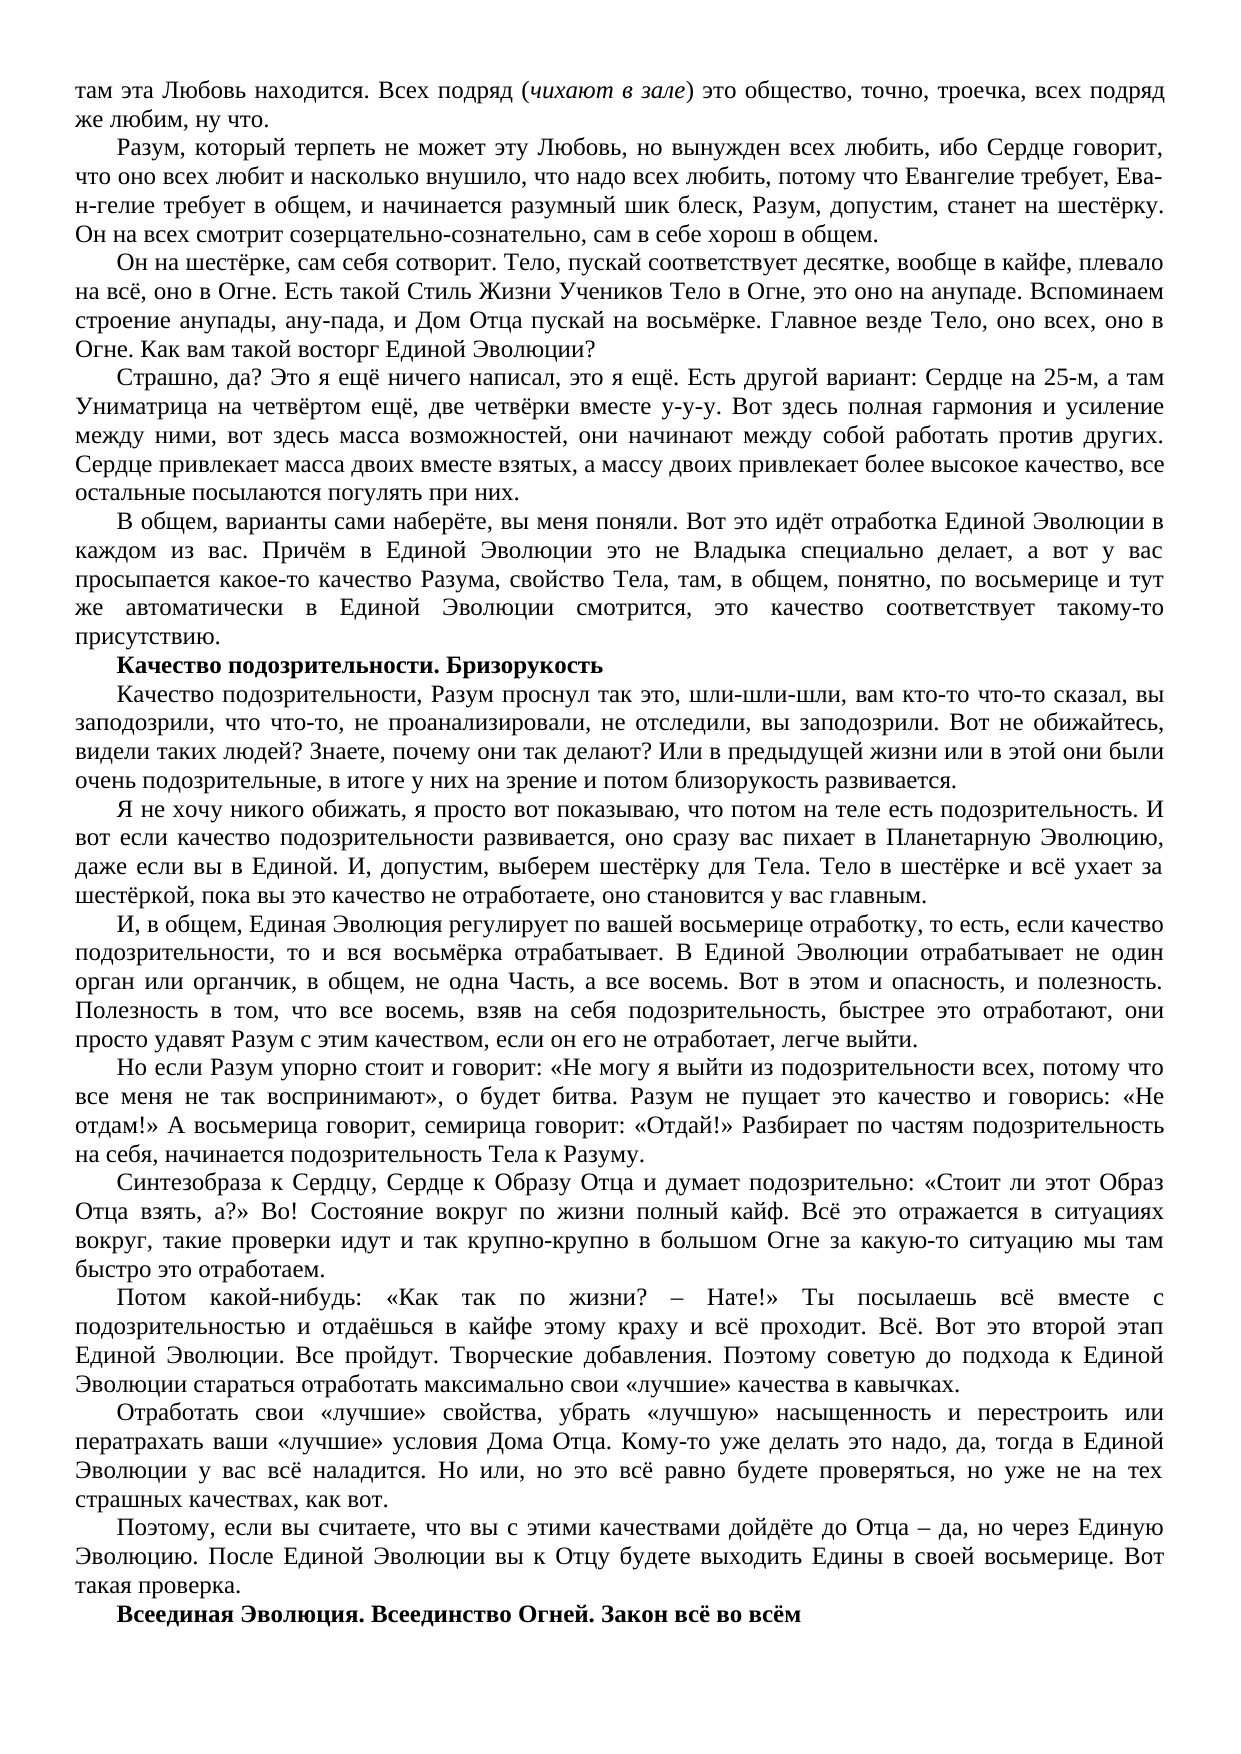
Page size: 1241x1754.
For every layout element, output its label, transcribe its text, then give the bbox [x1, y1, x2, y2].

text Разум, который терпеть не может эту Любовь, но вынужден всех любить, ибо Сердце говорит, что оно всех любит и насколько внушило, что надо всех любить, потому что Евангелие требует, Ева-н-гелие требует в общем, и начинается разумный шик блеск, Разум, допустим, станет на шестёрку. Он на всех смотрит созерцательно-сознательно, сам в себе хорош в общем. [75, 132, 1165, 247]
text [75, 75, 1165, 132]
text Отработать свои «лучшие» свойства, убрать «лучшую» насыщенность и перестроить или ператрахать ваши «лучшие» условия Дома Отца. Кому-то уже делать это надо, да, тогда в Единой Эволюции у вас всё наладится. Но или, но это всё равно будете проверяться, но уже не на тех страшных качествах, как вот. [75, 1397, 1165, 1512]
text Качество подозрительности. Бризорукость [75, 650, 1165, 679]
text Качество подозрительности, Разум проснул так это, шли-шли-шли, вам кто-то что-то сказал, вы заподозрили, что что-то, не проанализировали, не отследили, вы заподозрили. Вот не обижайтесь, видели таких людей? Знаете, почему они так делают? Или в предыдущей жизни или в этой они были очень подозрительные, в итоге у них на зрение и потом близорукость развивается. [75, 679, 1165, 794]
text Страшно, да? Это я ещё ничего написал, это я ещё. Есть другой вариант: Сердце на 25-м, а там Униматрица на четвёртом ещё, две четвёрки вместе у-у-у. Вот здесь полная гармония и усиление между ними, вот здесь масса возможностей, они начинают между собой работать против других. Сердце привлекает масса двоих вместе взятых, а массу двоих привлекает более высокое качество, все остальные посылаются погулять при них. [75, 362, 1165, 506]
text Всеединая Эволюция. Всеединство Огней. Закон всё во всём [75, 1599, 1165, 1627]
text В общем, варианты сами наберёте, вы меня поняли. Вот это идёт отработка Единой Эволюции в каждом из вас. Причём в Единой Эволюции это не Владыка специально делает, а вот у вас просыпается какое-то качество Разума, свойство Тела, там, в общем, понятно, по восьмерице и тут же автоматически в Единой Эволюции смотрится, это качество соответствует такому-то присутствию. [75, 506, 1165, 650]
text Он на шестёрке, сам себя сотворит. Тело, пускай соответствует десятке, вообще в кайфе, плевало на всё, оно в Огне. Есть такой Стиль Жизни Учеников Тело в Огне, это оно на анупаде. Вспоминаем строение анупады, ану-пада, и Дом Отца пускай на восьмёрке. Главное везде Тело, оно всех, оно в Огне. Как вам такой восторг Единой Эволюции? [75, 247, 1165, 362]
text Но если Разум упорно стоит и говорит: «Не могу я выйти из подозрительности всех, потому что все меня не так воспринимают», о будет битва. Разум не пущает это качество и говорись: «Не отдам!» А восьмерица говорит, семирица говорит: «Отдай!» Разбирает по частям подозрительность на себя, начинается подозрительность Тела к Разуму. [75, 1052, 1165, 1167]
text И, в общем, Единая Эволюция регулирует по вашей восьмерице отработку, то есть, если качество подозрительности, то и вся восьмёрка отрабатывает. В Единой Эволюции отрабатывает не один орган или органчик, в общем, не одна Часть, а все восемь. Вот в этом и опасность, и полезность. Полезность в том, что все восемь, взяв на себя подозрительность, быстрее это отработают, они просто удавят Разум с этим качеством, если он его не отработает, легче выйти. [75, 909, 1165, 1052]
text Потом какой-нибудь: «Как так по жизни? – Нате!» Ты посылаешь всё вместе с подозрительностью и отдаёшься в кайфе этому краху и всё проходит. Всё. Вот это второй этап Единой Эволюции. Все пройдут. Творческие добавления. Поэтому советую до подхода к Единой Эволюции стараться отработать максимально свои «лучшие» качества в кавычках. [75, 1282, 1165, 1397]
text Синтезобраза к Сердцу, Сердце к Образу Отца и думает подозрительно: «Стоит ли этот Образ Отца взять, а?» Во! Состояние вокруг по жизни полный кайф. Всё это отражается в ситуациях вокруг, такие проверки идут и так крупно-крупно в большом Огне за какую-то ситуацию мы там быстро это отработаем. [75, 1167, 1165, 1282]
text Я не хочу никого обижать, я просто вот показываю, что потом на теле есть подозрительность. И вот если качество подозрительности развивается, оно сразу вас пихает в Планетарную Эволюцию, даже если вы в Единой. И, допустим, выберем шестёрку для Тела. Тело в шестёрке и всё ухает за шестёркой, пока вы это качество не отработаете, оно становится у вас главным. [75, 794, 1165, 909]
text Поэтому, если вы считаете, что вы с этими качествами дойдёте до Отца – да, но через Единую Эволюцию. После Единой Эволюции вы к Отцу будете выходить Едины в своей восьмерице. Вот такая проверка. [75, 1512, 1165, 1599]
